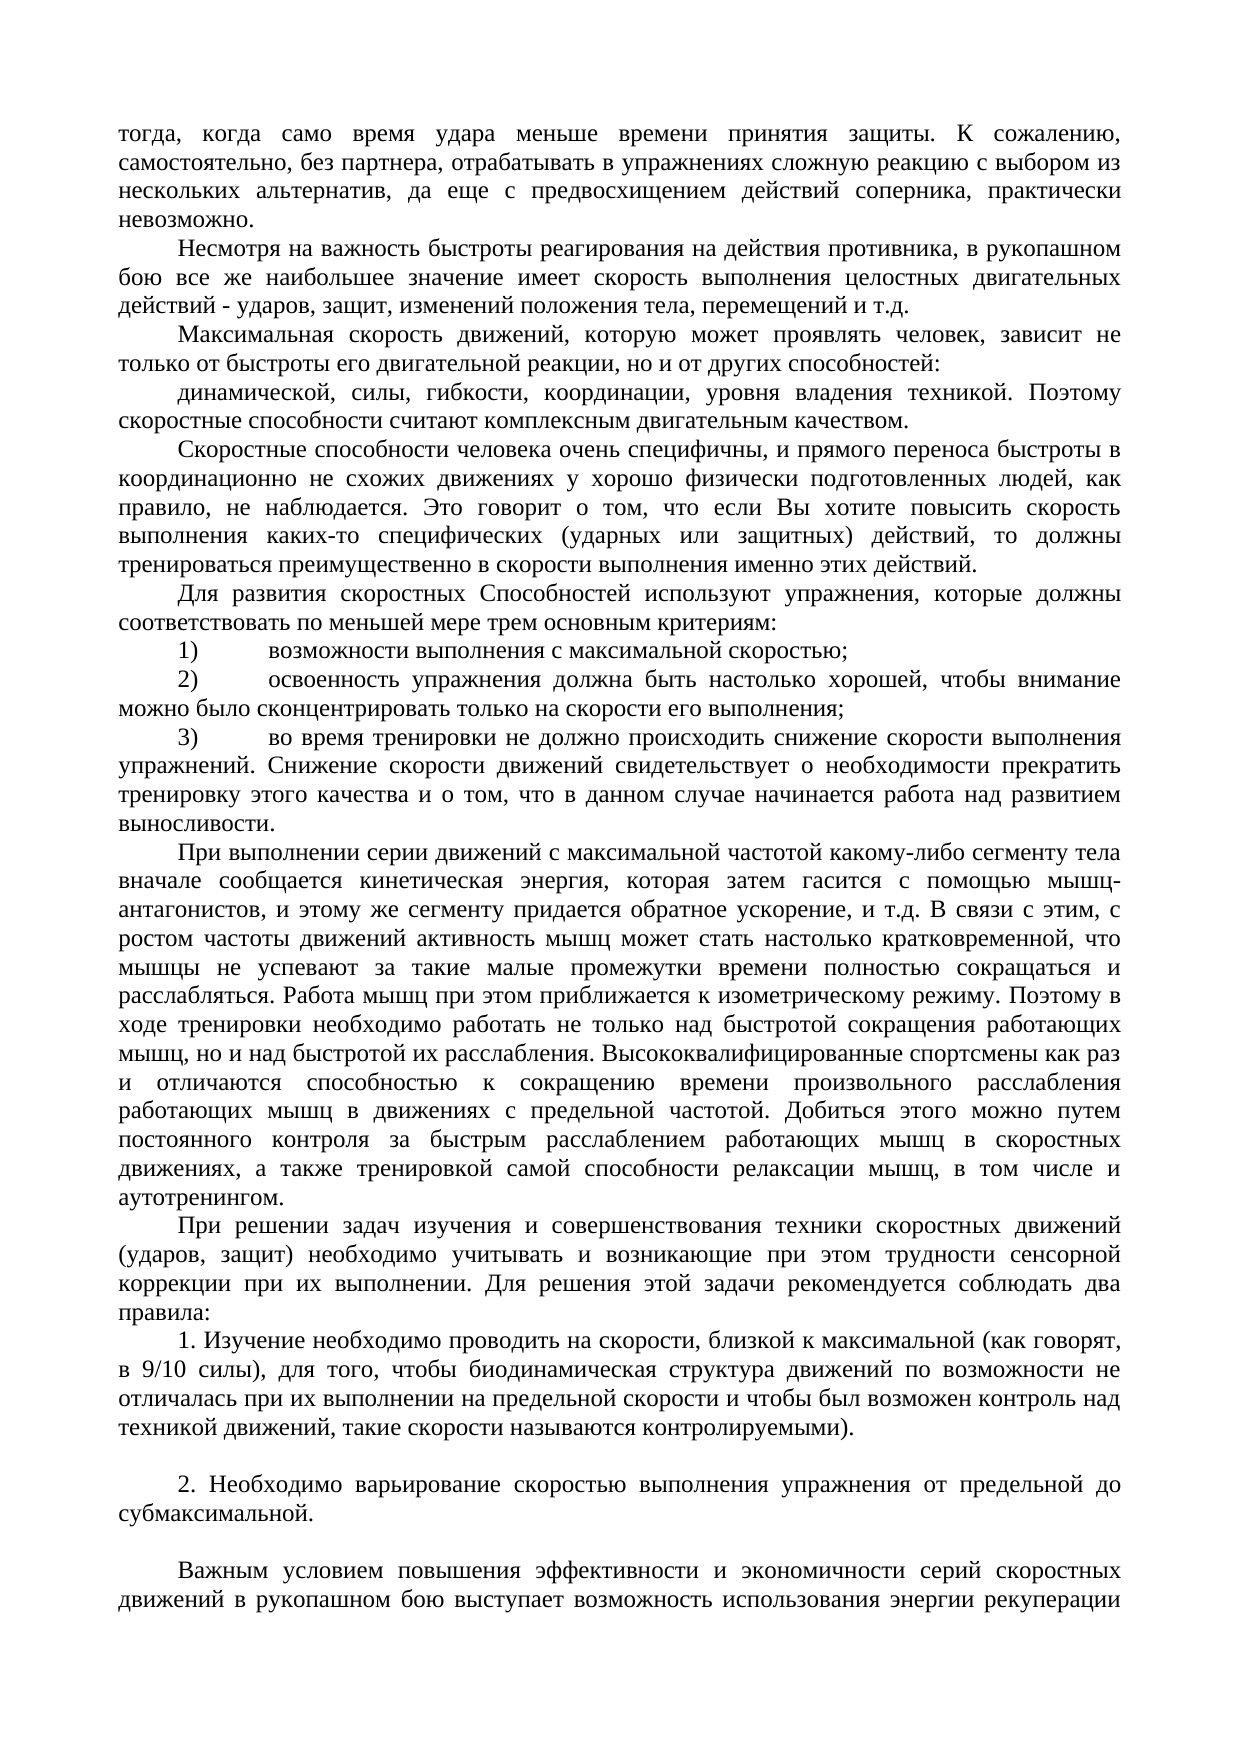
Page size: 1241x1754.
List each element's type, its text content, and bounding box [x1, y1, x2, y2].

text 2. Необходимо варьирование скоростью выполнения упражнения от предельной до субмаксимальной. [118, 1469, 1122, 1527]
text 1. Изучение необходимо проводить на скорости, близкой к максимальной (как говорят, в 9/10 силы), для того, чтобы биодинамическая структура движений по возможности не отличалась при их выполнении на предельной скорости и чтобы был возможен контроль над техникой движений, такие скорости называются контролируемыми). [118, 1326, 1122, 1441]
text Несмотря на важность быстроты реагирования на действия противника, в рукопашном бою все же наибольшее значение имеет скорость выполнения целостных двигательных действий - ударов, защит, изменений положения тела, перемещений и т.д. [118, 233, 1122, 319]
text Скоростные способности человека очень специфичны, и прямого переноса быстроты в координационно не схожих движениях у хорошо физически подготовленных людей, как правило, не наблюдается. Это говорит о том, что если Вы хотите повысить скорость выполнения каких-то специфических (ударных или защитных) действий, то должны тренироваться преимущественно в скорости выполнения именно этих действий. [118, 434, 1122, 578]
list во время тренировки не должно происходить снижение скорости выполнения упражнений. Снижение скорости движений свидетельствует о необходимости прекратить тренировку этого качества и о том, что в данном случае начинается работа над развитием выносливости. [118, 722, 1122, 837]
text При выполнении серии движений с максимальной частотой какому-либо сегменту тела вначале сообщается кинетическая энергия, которая затем гасится с помощью мышц-антагонистов, и этому же сегменту придается обратное ускорение, и т.д. В связи с этим, с ростом частоты движений активность мышц может стать настолько кратковременной, что мышцы не успевают за такие малые промежутки времени полностью сокращаться и расслабляться. Работа мышц при этом приближается к изометрическому режиму. Поэтому в ходе тренировки необходимо работать не только над быстротой сокращения работающих мышц, но и над быстротой их расслабления. Высококвалифицированные спортсмены как раз и отличаются способностью к сокращению времени произвольного расслабления работающих мышц в движениях с предельной частотой. Добиться этого можно путем постоянного контроля за быстрым расслаблением работающих мышц в скоростных движениях, а также тренировкой самой способности релаксации мышц, в том числе и аутотренингом. [118, 837, 1122, 1211]
list возможности выполнения с максимальной скоростью; [118, 636, 1122, 664]
list освоенность упражнения должна быть настолько хорошей, чтобы внимание можно было сконцентрировать только на скорости его выполнения; [118, 664, 1122, 722]
text Максимальная скорость движений, которую может проявлять человек, зависит не только от быстроты его двигательной реакции, но и от других способностей: [118, 319, 1122, 377]
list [118, 118, 1122, 233]
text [118, 1556, 1122, 1613]
text При решении задач изучения и совершенствования техники скоростных движений (ударов, защит) необходимо учитывать и возникающие при этом трудности сенсорной коррекции при их выполнении. Для решения этой задачи рекомендуется соблюдать два правила: [118, 1211, 1122, 1326]
text динамической, силы, гибкости, координации, уровня владения техникой. Поэтому скоростные способности считают комплексным двигательным качеством. [118, 377, 1122, 434]
text Для развития скоростных Способностей используют упражнения, которые должны соответствовать по меньшей мере трем основным критериям: [118, 578, 1122, 636]
